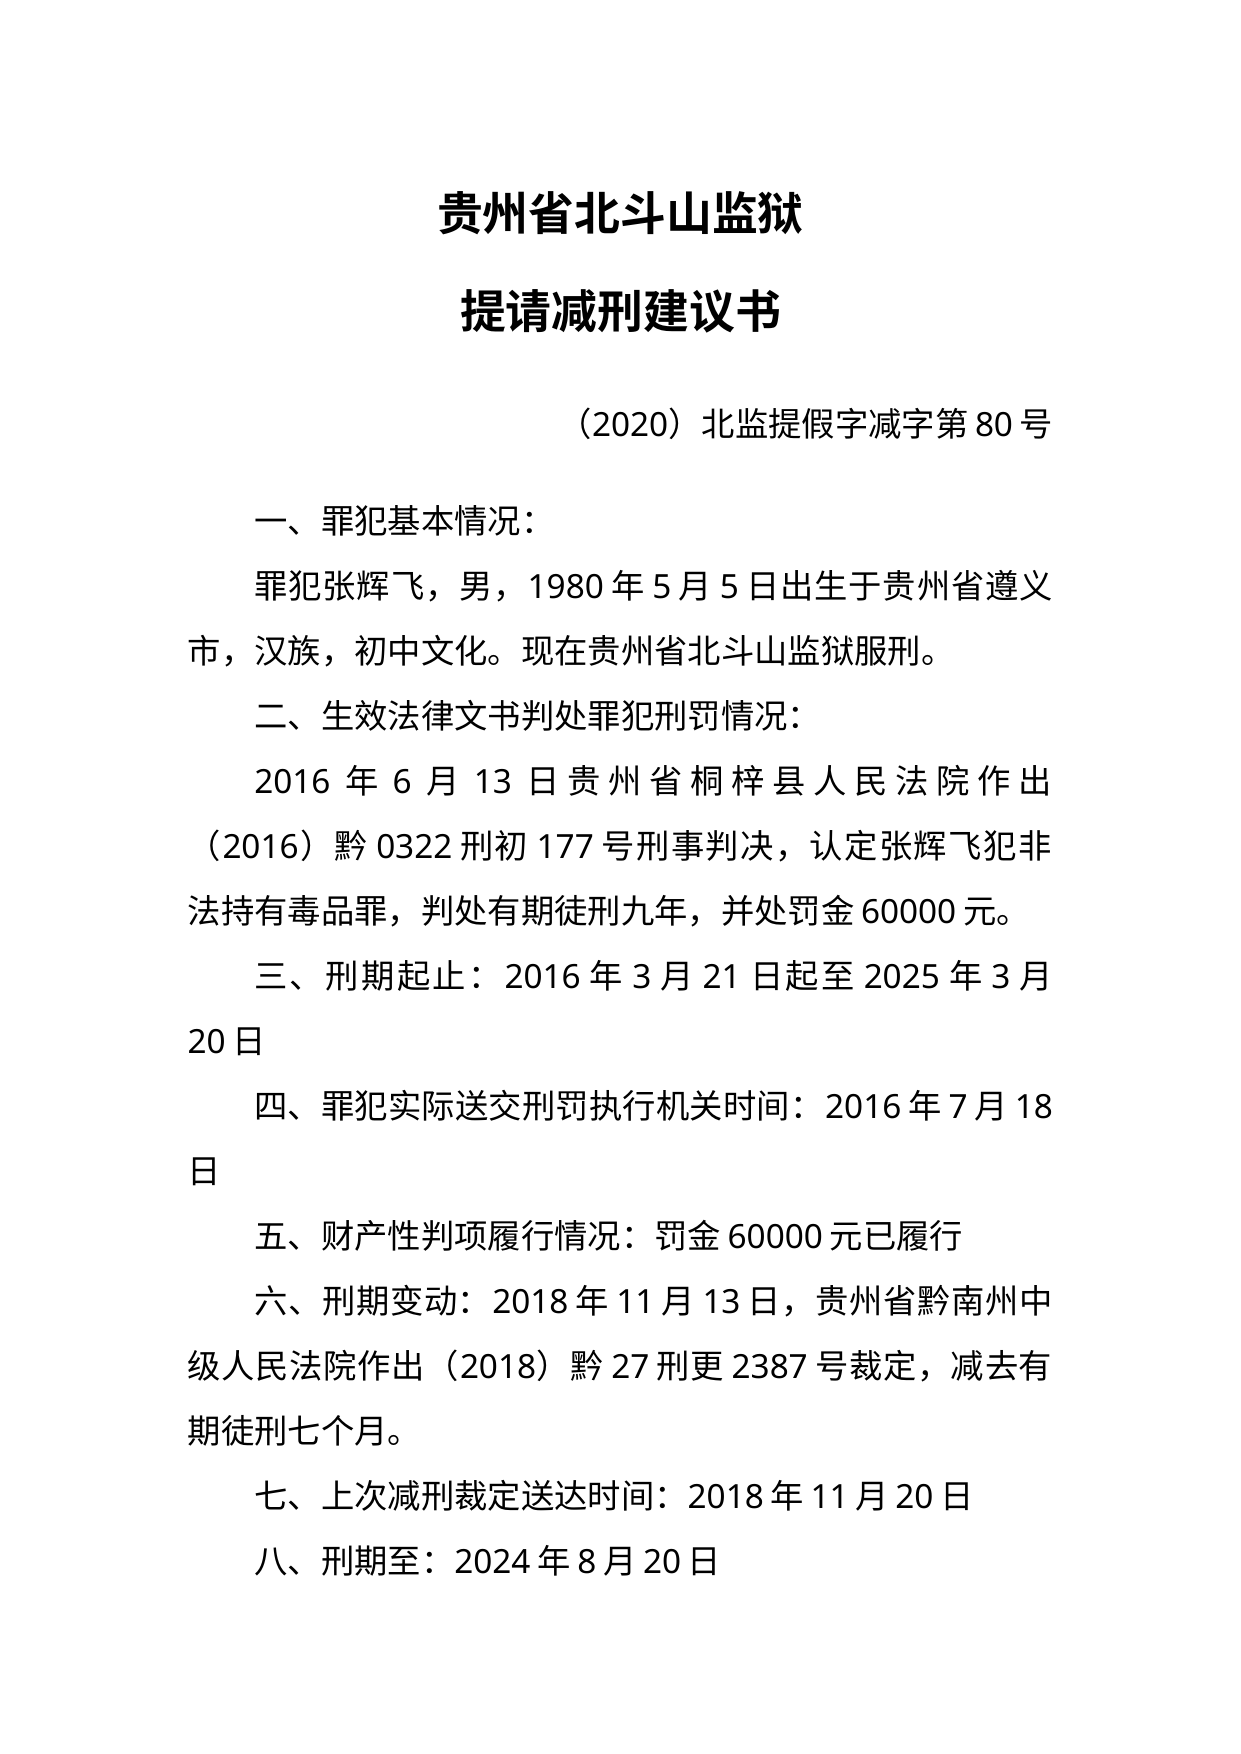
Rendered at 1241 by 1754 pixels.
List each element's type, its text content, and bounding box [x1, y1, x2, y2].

list 2016年6月13日贵州省桐梓县人民法院作出（2016）黔0322刑初177号刑事判决，认定张辉飞犯非法持有毒品罪，判处有期徒刑九年，并处罚金60000元。 [187, 747, 1053, 942]
text 七、上次减刑裁定送达时间：2018年11月20日 [187, 1462, 1053, 1527]
text 五、财产性判项履行情况：罚金60000元已履行 [187, 1202, 1053, 1267]
text 提请减刑建议书 [187, 259, 1053, 357]
text 六、刑期变动：2018年11月13日，贵州省黔南州中级人民法院作出（2018）黔27刑更2387号裁定，减去有期徒刑七个月。 [187, 1267, 1053, 1462]
text 八、刑期至：2024年8月20日 [187, 1527, 1053, 1592]
text 罪犯张辉飞，男，1980年5月5日出生于贵州省遵义市，汉族，初中文化。现在贵州省北斗山监狱服刑。 [187, 552, 1053, 682]
list 二、生效法律文书判处罪犯刑罚情况： [187, 682, 1053, 747]
text （2020）北监提假字减字第80号 [187, 389, 1053, 454]
text 贵州省北斗山监狱 [187, 162, 1053, 259]
text 一、罪犯基本情况： [187, 487, 1053, 552]
list 三、刑期起止：2016年3月21日起至2025年3月20日 [187, 942, 1053, 1072]
text 四、罪犯实际送交刑罚执行机关时间：2016年7月18日 [187, 1072, 1053, 1202]
